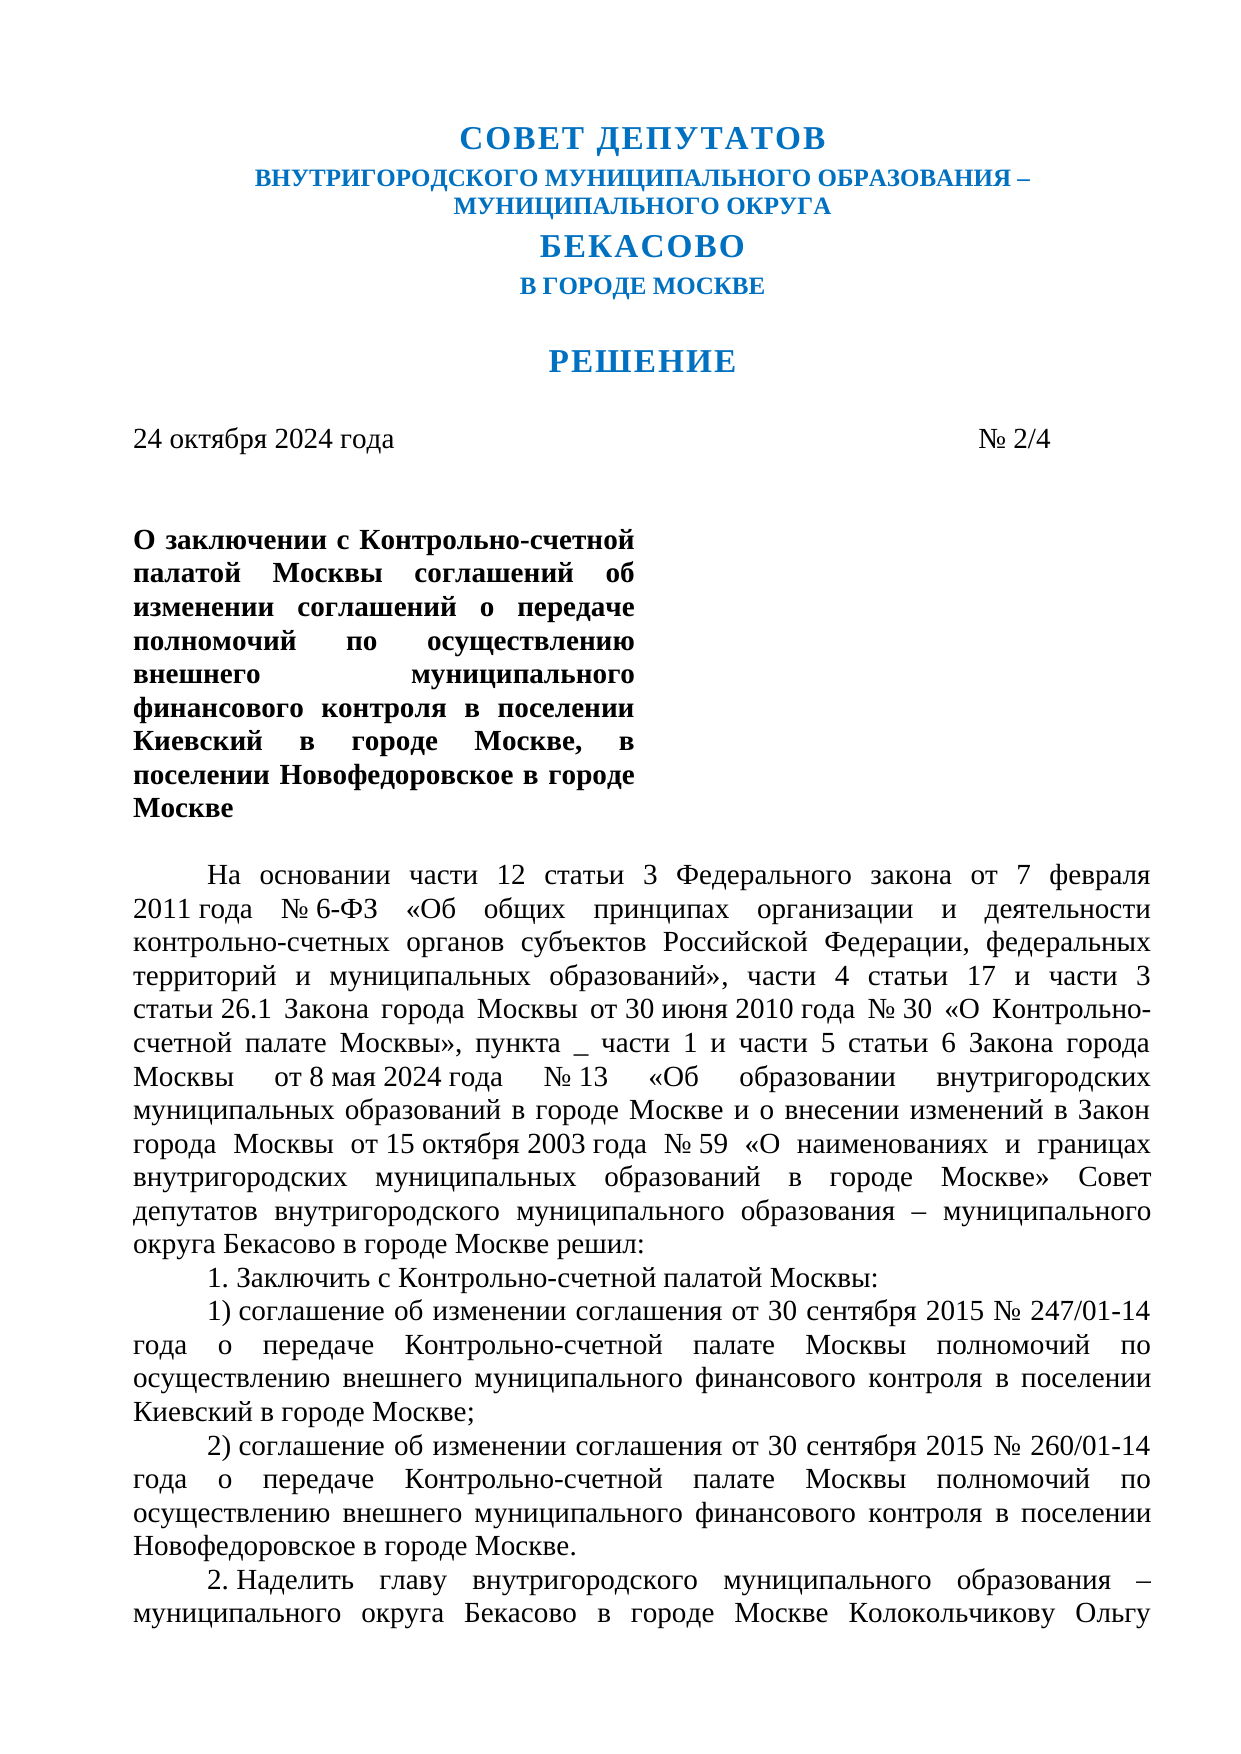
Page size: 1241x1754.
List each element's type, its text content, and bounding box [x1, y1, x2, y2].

text 1. Заключить с Контрольно-счетной палатой Москвы: [133, 1260, 1152, 1293]
table_header № 2/4 [642, 380, 1163, 455]
table_header 24 октября 2024 года [122, 380, 642, 455]
text в городе МОскве [133, 271, 1152, 300]
text Бекасово [133, 226, 1152, 265]
text О заключении с Контрольно-счетной палатой Москвы соглашений об изменении соглашений о передаче полномочий по осуществлению внешнего муниципального финансового контроля в поселении Киевский в городе Москве, в поселении Новофедоровское в городе Москве [133, 522, 635, 824]
text 2) соглашение об изменении соглашения от 30 сентября 2015 № 260/01-14 года о передаче Контрольно-счетной палате Москвы полномочий по осуществлению внешнего муниципального финансового контроля в поселении Новофедоровское в городе Москве. [133, 1428, 1152, 1562]
text решение [133, 341, 1152, 380]
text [133, 1562, 1152, 1629]
text 1) соглашение об изменении соглашения от 30 сентября 2015 № 247/01-14 года о передаче Контрольно-счетной палате Москвы полномочий по осуществлению внешнего муниципального финансового контроля в поселении Киевский в городе Москве; [133, 1293, 1152, 1428]
text внутригородского муниципального образования – муниципального округа [133, 163, 1152, 220]
text Совет депутатов [133, 118, 1152, 156]
text На основании части 12 статьи 3 Федерального закона от 7 февраля 2011 года № 6-ФЗ «Об общих принципах организации и деятельности контрольно-счетных органов субъектов Российской Федерации, федеральных территорий и муниципальных образований», части 4 статьи 17 и части 3 статьи 26.1 Закона города Москвы от 30 июня 2010 года № 30 «О Контрольно-счетной палате Москвы», пункта _ части 1 и части 5 статьи 6 Закона города Москвы от 8 мая 2024 года № 13 «Об образовании внутригородских муниципальных образований в городе Москве и о внесении изменений в Закон города Москвы от 15 октября 2003 года № 59 «О наименованиях и границах внутригородских муниципальных образований в городе Москве» Совет депутатов внутригородского муниципального образования – муниципального округа Бекасово в городе Москве решил: [133, 857, 1152, 1260]
